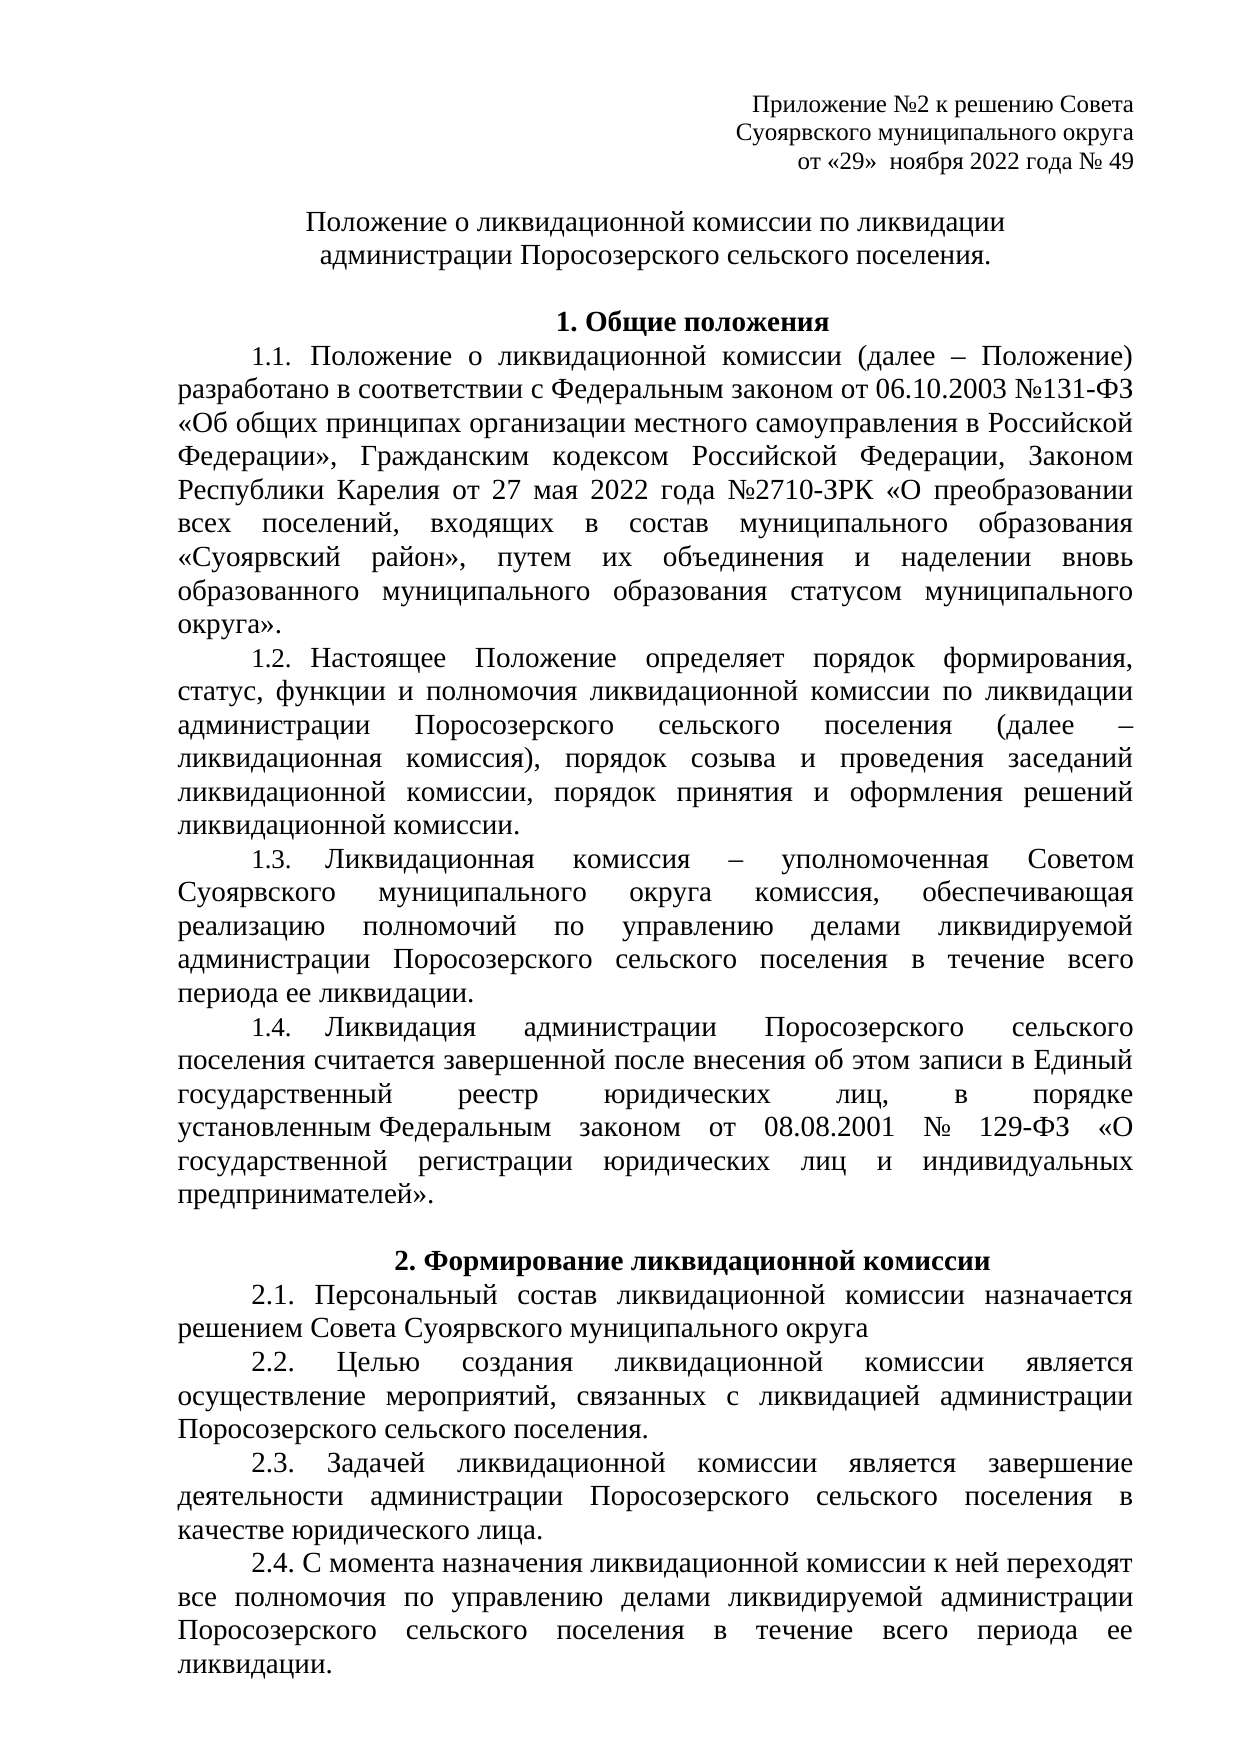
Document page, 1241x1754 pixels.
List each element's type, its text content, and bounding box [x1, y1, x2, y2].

list Положение о ликвидационной комиссии (далее – Положение) разработано в соответствии с Федеральным законом от 06.10.2003 №131-ФЗ «Об общих принципах организации местного самоуправления в Российской Федерации», Гражданским кодексом Российской Федерации, Законом Республики Карелия от 27 мая 2022 года №2710-ЗРК «О преобразовании всех поселений, входящих в состав муниципального образования «Суоярвский район», путем их объединения и наделении вновь образованного муниципального образования статусом муниципального округа». [177, 338, 1134, 640]
text 2.2. Целью создания ликвидационной комиссии является осуществление мероприятий, связанных с ликвидацией администрации Поросозерского сельского поселения. [177, 1344, 1134, 1445]
text администрации Поросозерского сельского поселения. [177, 237, 1134, 271]
text 2. Формирование ликвидационной комиссии [177, 1243, 1134, 1277]
subtitle Положение о ликвидационной комиссии по ликвидации [177, 204, 1134, 237]
text 1. Общие положения [177, 304, 1134, 338]
text 2.1. Персональный состав ликвидационной комиссии назначается решением Совета Суоярвского муниципального округа [177, 1277, 1134, 1344]
list Настоящее Положение определяет порядок формирования, статус, функции и полномочия ликвидационной комиссии по ликвидации администрации Поросозерского сельского поселения (далее – ликвидационная комиссия), порядок созыва и проведения заседаний ликвидационной комиссии, порядок принятия и оформления решений ликвидационной комиссии. [177, 640, 1134, 841]
list Ликвидация администрации Поросозерского сельского поселения считается завершенной после внесения об этом записи в Единый государственный реестр юридических лиц, в порядке установленным Федеральным законом от 08.08.2001 № 129-ФЗ «О государственной регистрации юридических лиц и индивидуальных предпринимателей». [177, 1009, 1134, 1210]
text Приложение №2 к решению Совета [177, 89, 1134, 117]
text Суоярвского муниципального округа [177, 117, 1134, 146]
text от «29» ноября 2022 года № 49 [177, 146, 1134, 175]
text 2.4. С момента назначения ликвидационной комиссии к ней переходят все полномочия по управлению делами ликвидируемой администрации Поросозерского сельского поселения в течение всего периода ее ликвидации. [177, 1545, 1134, 1679]
list Ликвидационная комиссия – уполномоченная Советом Суоярвского муниципального округа комиссия, обеспечивающая реализацию полномочий по управлению делами ликвидируемой администрации Поросозерского сельского поселения в течение всего периода ее ликвидации. [177, 841, 1134, 1009]
text 2.3. Задачей ликвидационной комиссии является завершение деятельности администрации Поросозерского сельского поселения в качестве юридического лица. [177, 1445, 1134, 1545]
